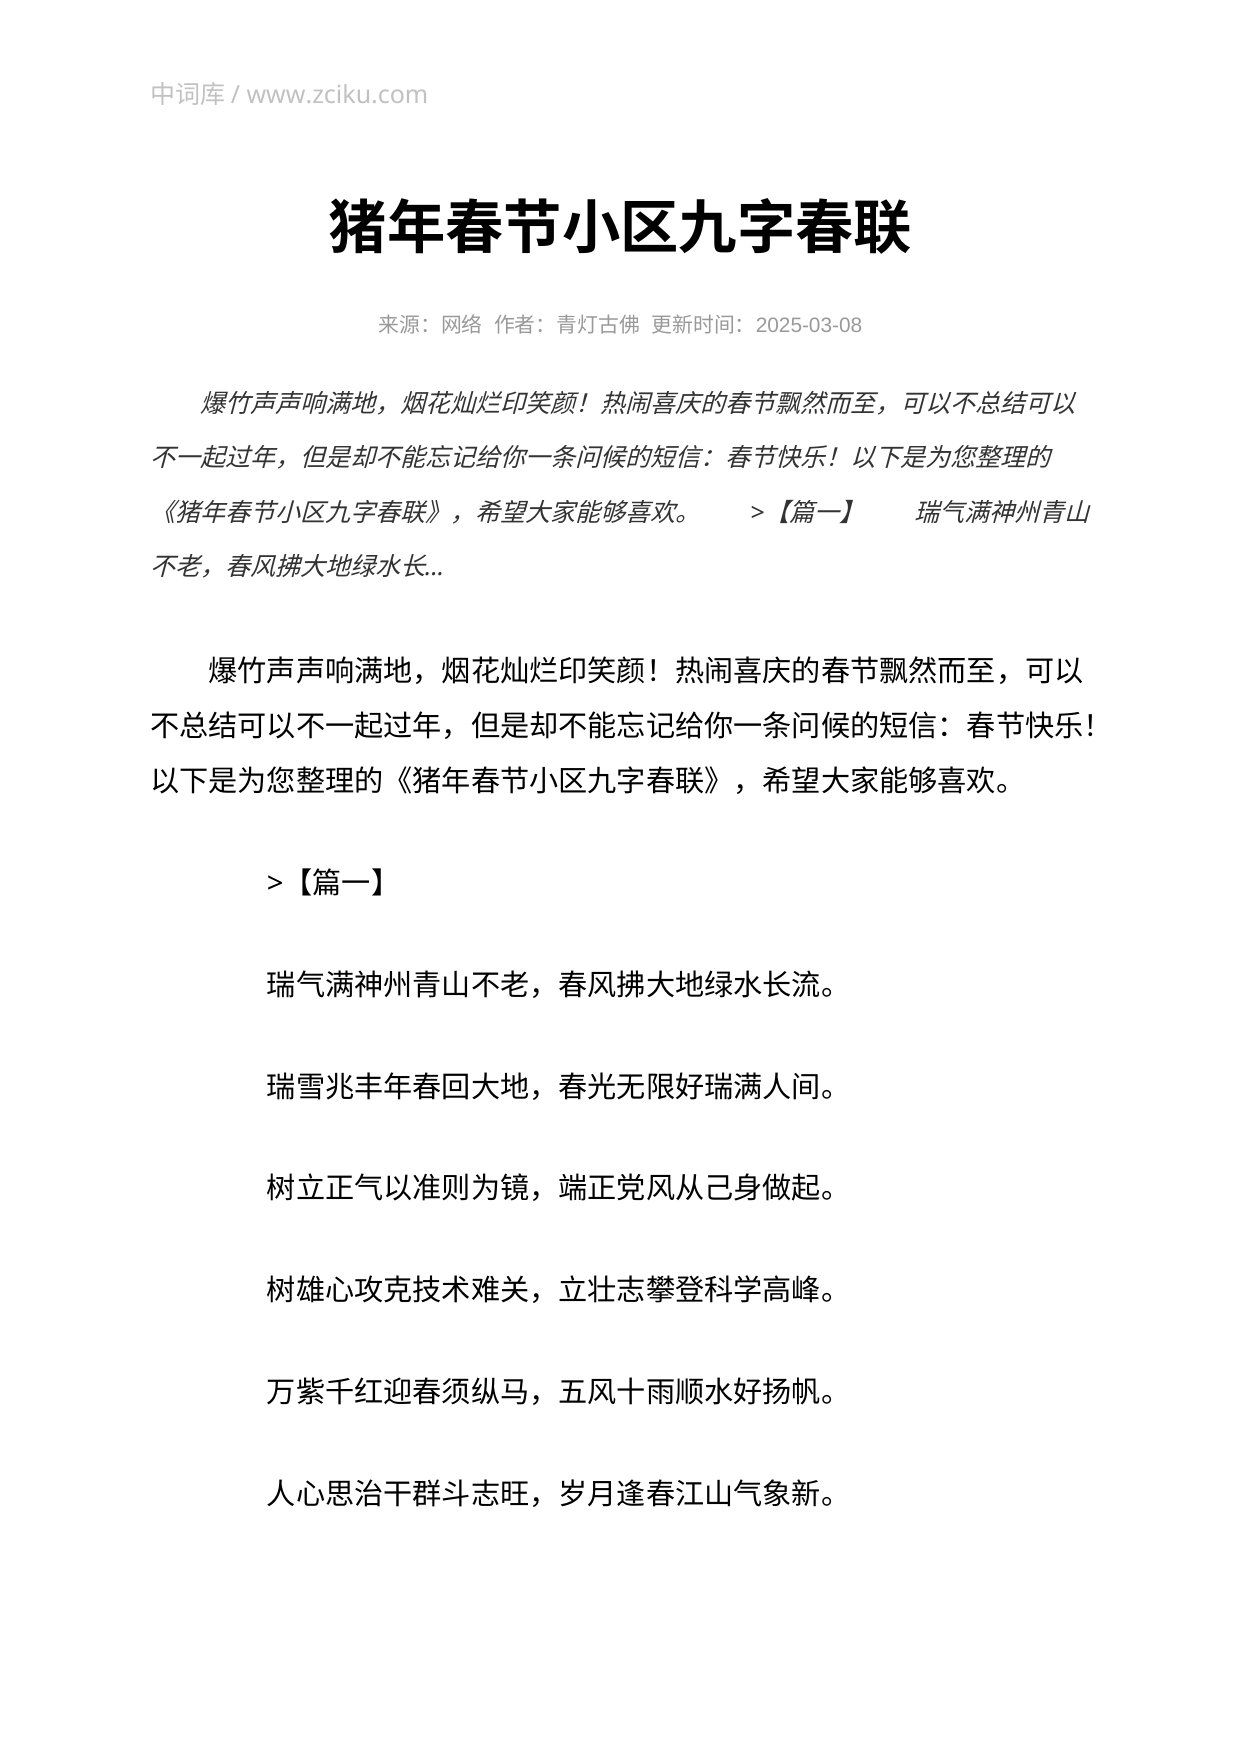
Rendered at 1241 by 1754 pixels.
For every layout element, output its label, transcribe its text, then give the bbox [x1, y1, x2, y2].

text 来源：网络 作者：青灯古佛 更新时间：2025-03-08 [150, 313, 1090, 337]
text 树立正气以准则为镜，端正党风从己身做起。 [150, 1165, 1090, 1207]
text >【篇一】 [150, 859, 1090, 902]
text 爆竹声声响满地，烟花灿烂印笑颜！热闹喜庆的春节飘然而至，可以不总结可以不一起过年，但是却不能忘记给你一条问候的短信：春节快乐！以下是为您整理的《猪年春节小区九字春联》，希望大家能够喜欢。 [150, 648, 1090, 800]
subtitle 猪年春节小区九字春联 [150, 181, 1090, 266]
text 万紫千红迎春须纵马，五风十雨顺水好扬帆。 [150, 1368, 1090, 1411]
text 人心思治干群斗志旺，岁月逢春江山气象新。 [150, 1470, 1090, 1512]
text 瑞雪兆丰年春回大地，春光无限好瑞满人间。 [150, 1063, 1090, 1105]
text 瑞气满神州青山不老，春风拂大地绿水长流。 [150, 961, 1090, 1004]
text 树雄心攻克技术难关，立壮志攀登科学高峰。 [150, 1267, 1090, 1309]
text 爆竹声声响满地，烟花灿烂印笑颜！热闹喜庆的春节飘然而至，可以不总结可以不一起过年，但是却不能忘记给你一条问候的短信：春节快乐！以下是为您整理的《猪年春节小区九字春联》，希望大家能够喜欢。 >【篇一】 瑞气满神州青山不老，春风拂大地绿水长... [150, 383, 1090, 583]
